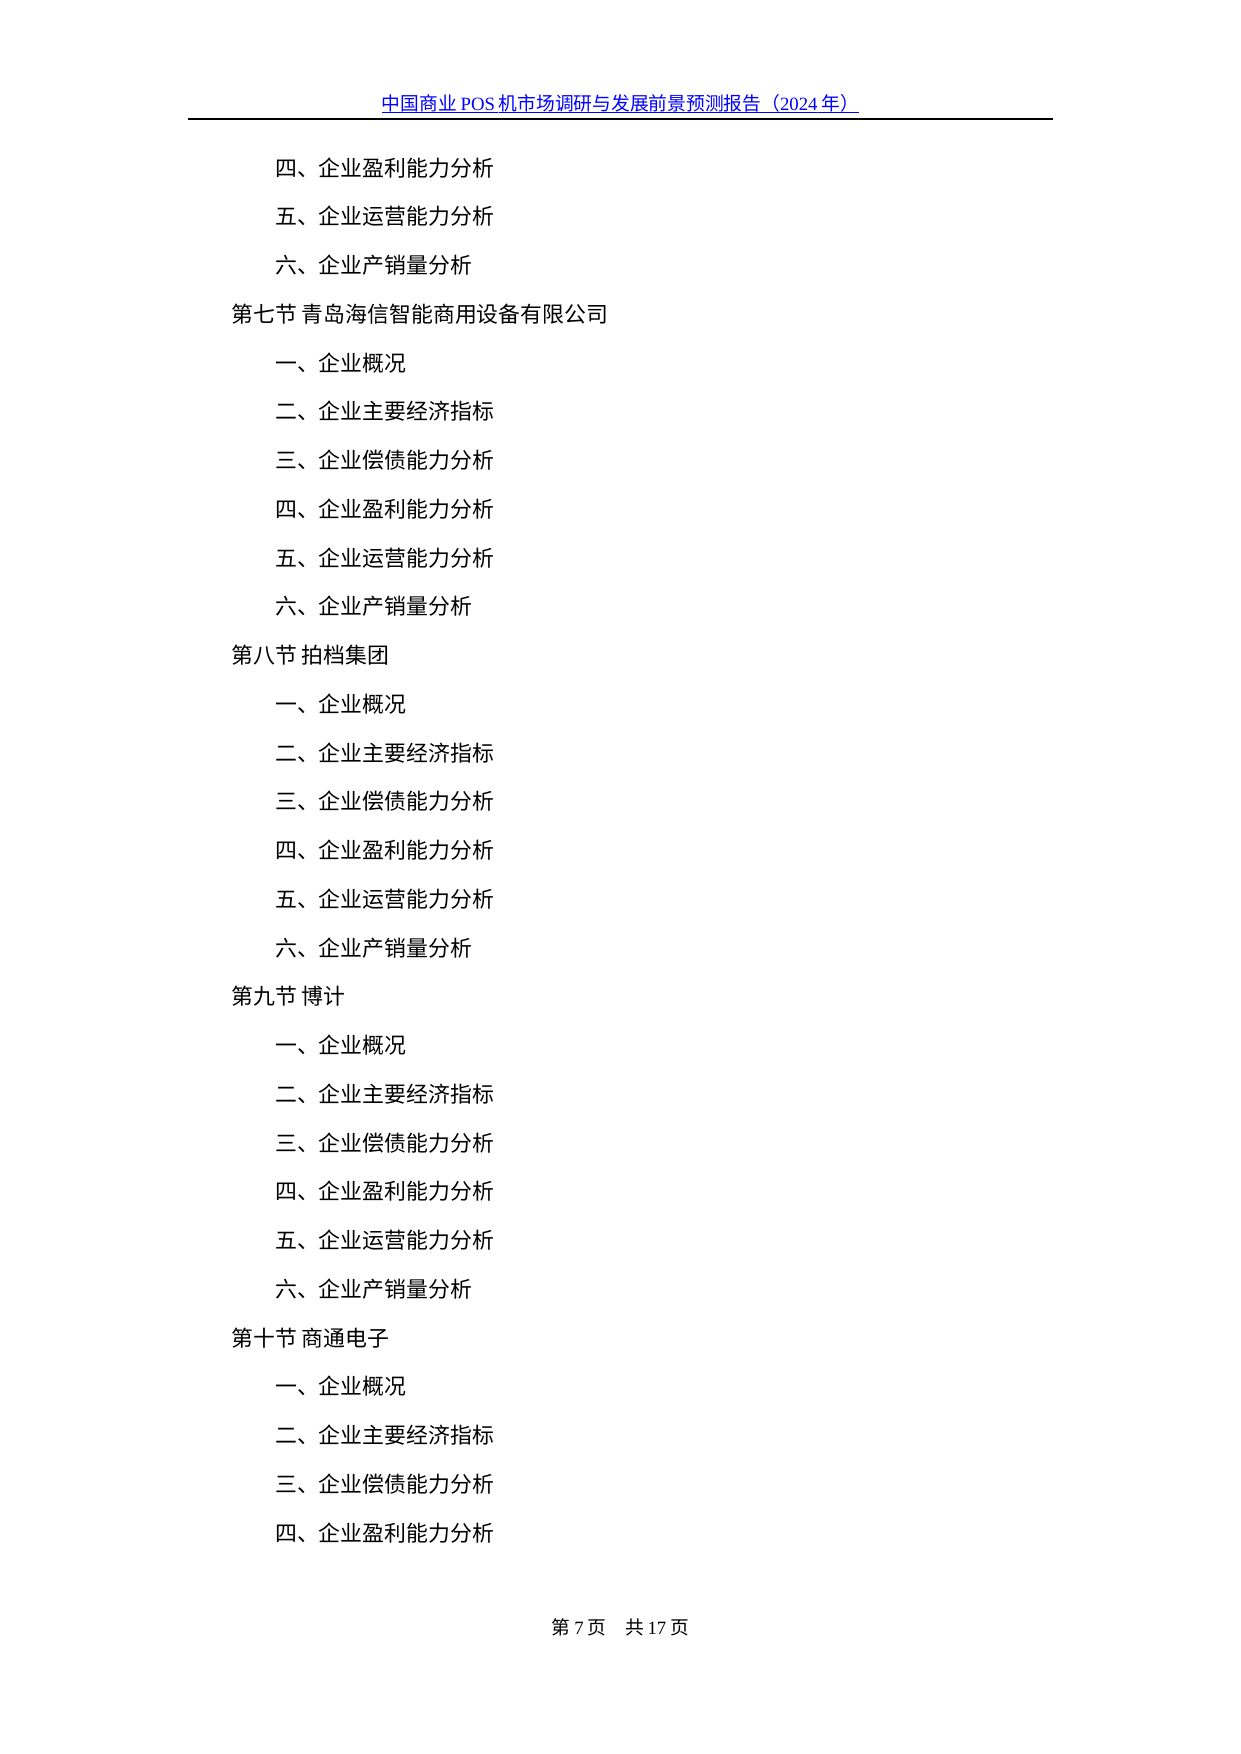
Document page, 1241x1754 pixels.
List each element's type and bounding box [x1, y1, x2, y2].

text [187, 150, 1053, 1548]
